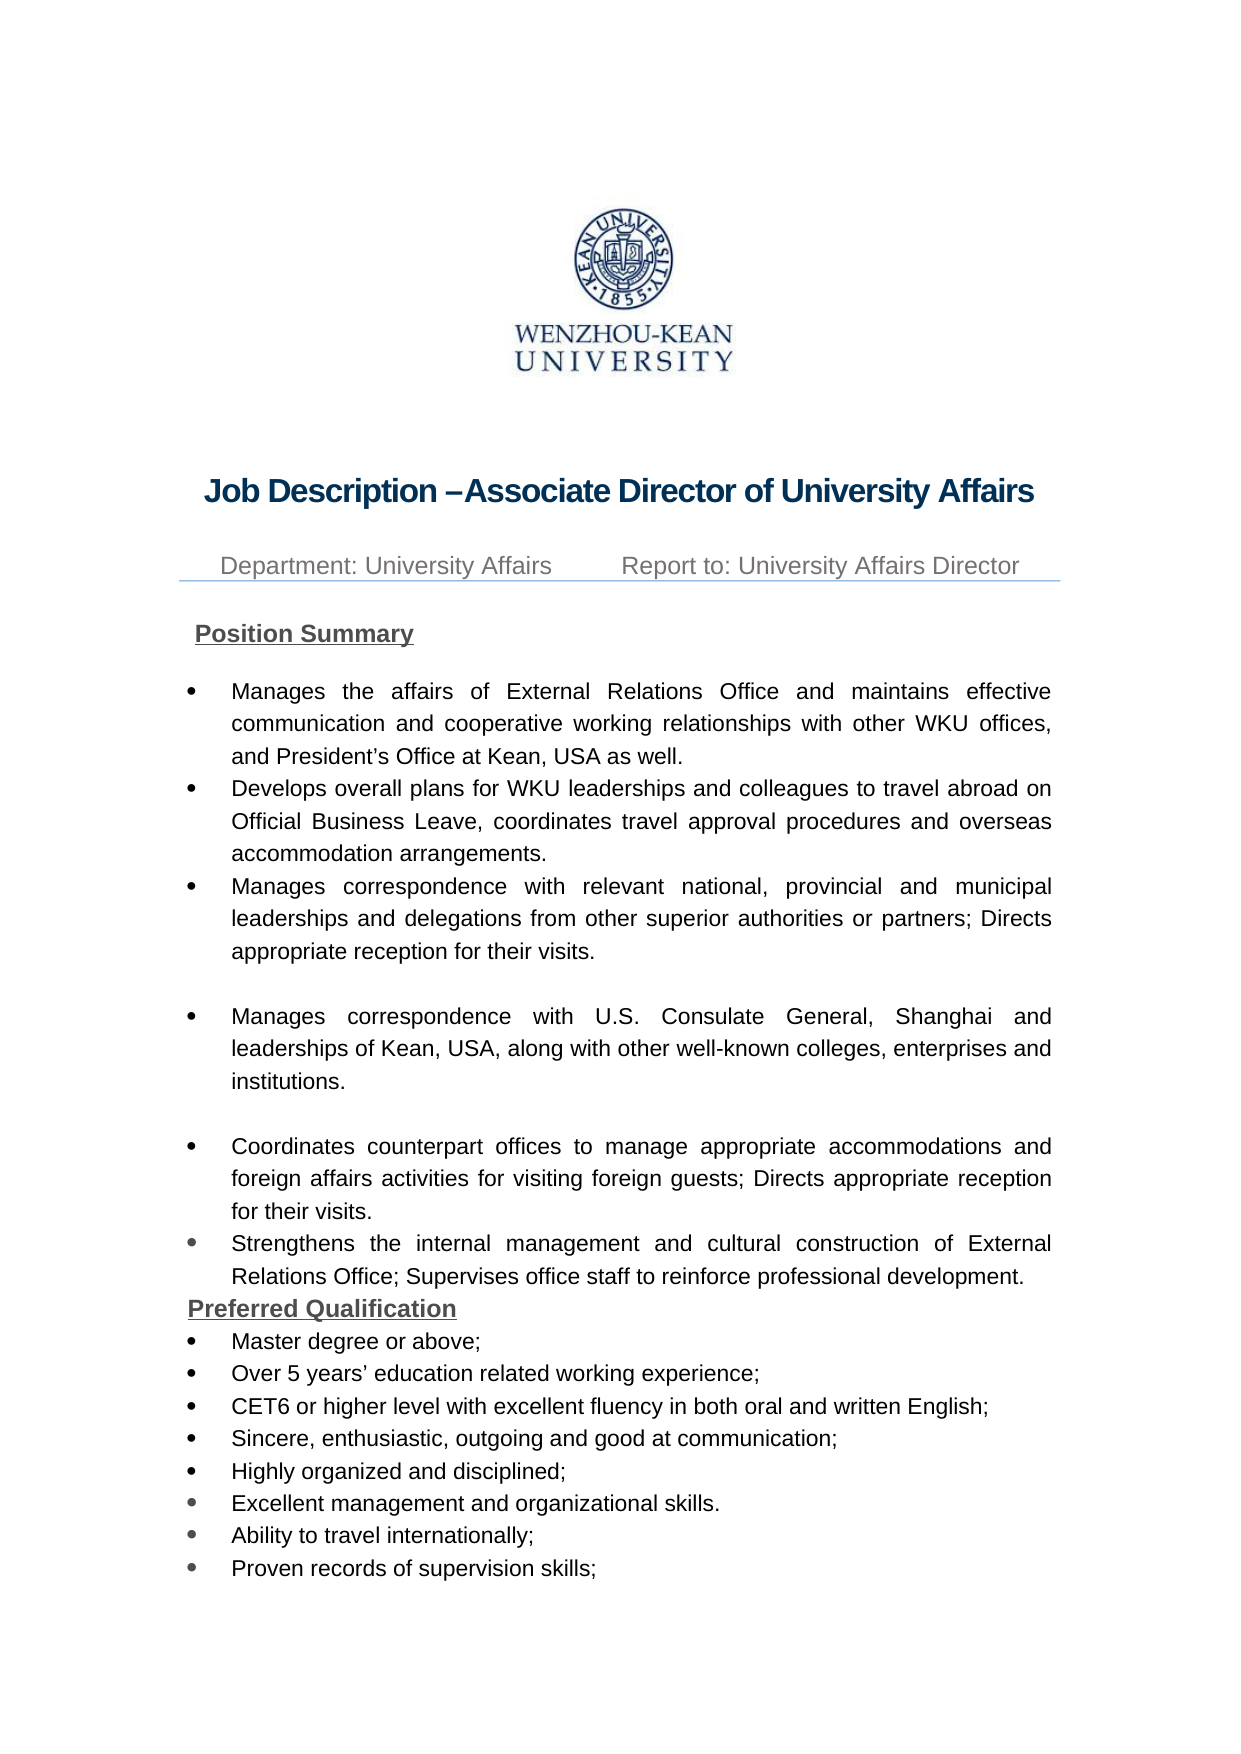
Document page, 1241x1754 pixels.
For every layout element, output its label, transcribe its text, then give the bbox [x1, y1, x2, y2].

list Strengthens the internal management and cultural construction of External Relations Office; Supervises office staff to reinforce professional development. [187, 1227, 1053, 1292]
list Highly organized and disciplined; [187, 1454, 1053, 1487]
list Excellent management and organizational skills. [187, 1487, 1053, 1519]
list Sincere, enthusiastic, outgoing and good at communication; [187, 1422, 1053, 1454]
list Ability to travel internationally; [187, 1519, 1053, 1552]
text Position Summary [187, 617, 1053, 649]
list Master degree or above; [187, 1324, 1053, 1357]
list Proven records of supervision skills; [187, 1552, 1053, 1584]
list Manages the affairs of External Relations Office and maintains effective communication and cooperative working relationships with other WKU offices, and President’s Office at Kean, USA as well. [187, 674, 1053, 772]
text Preferred Qualification [187, 1292, 1053, 1324]
picture [485, 162, 755, 396]
list Manages correspondence with U.S. Consulate General, Shanghai and leaderships of Kean, USA, along with other well-known colleges, enterprises and institutions. [187, 999, 1053, 1097]
list Coordinates counterpart offices to manage appropriate accommodations and foreign affairs activities for visiting foreign guests; Directs appropriate reception for their visits. [187, 1129, 1053, 1227]
list CET6 or higher level with excellent fluency in both oral and written English; [187, 1389, 1053, 1422]
text Job Description –Associate Director of University Affairs [187, 457, 1053, 522]
list Manages correspondence with relevant national, provincial and municipal leaderships and delegations from other superior authorities or partners; Directs appropriate reception for their visits. [187, 869, 1053, 967]
list Over 5 years’ education related working experience; [187, 1357, 1053, 1389]
list Develops overall plans for WKU leaderships and colleagues to travel abroad on Official Business Leave, coordinates travel approval procedures and overseas accommodation arrangements. [187, 772, 1053, 869]
text Department: University Affairs Report to: University Affairs Director [187, 549, 1053, 580]
